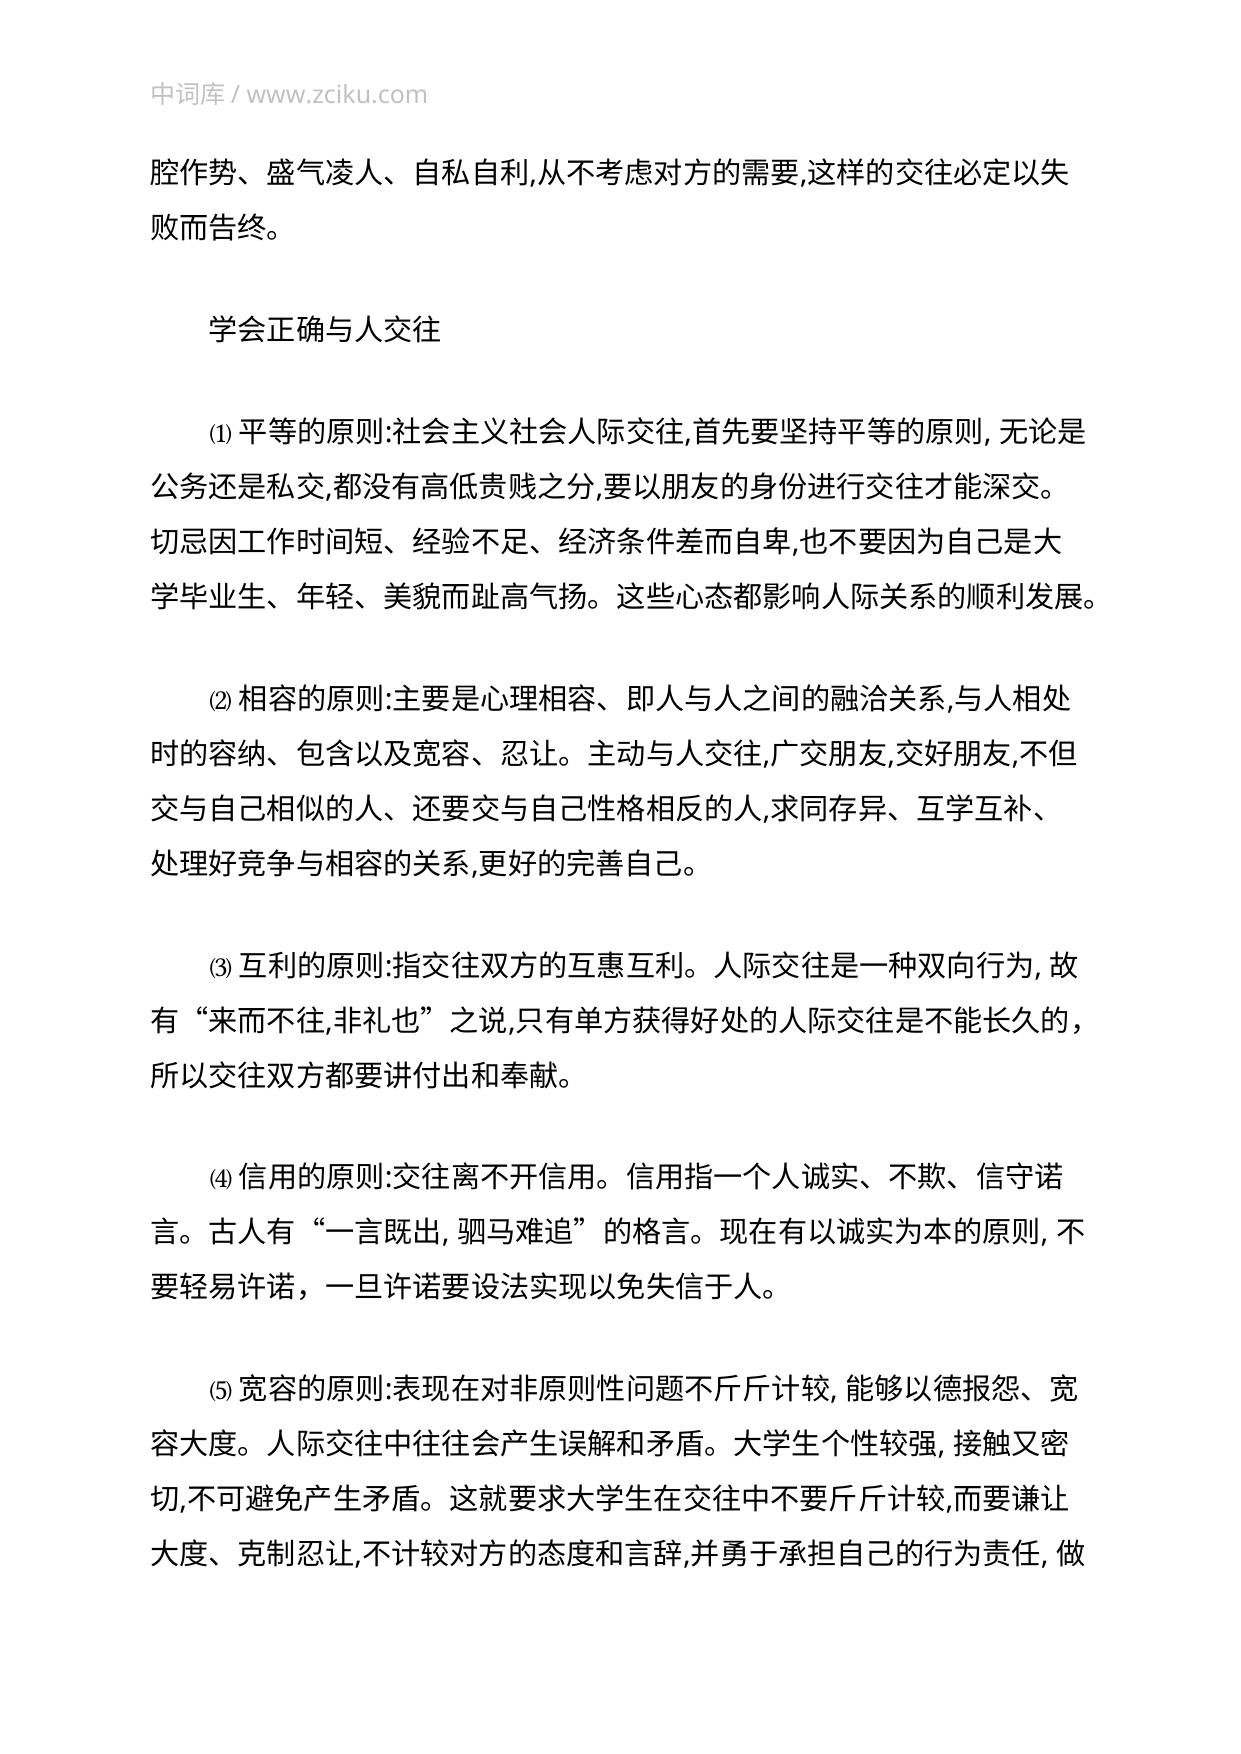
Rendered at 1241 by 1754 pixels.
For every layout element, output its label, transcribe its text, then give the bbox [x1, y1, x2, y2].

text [150, 150, 1090, 247]
text ⑶互利的原则:指交往双方的互惠互利。人际交往是一种双向行为, 故有“来而不往,非礼也”之说,只有单方获得好处的人际交往是不能长久的，所以交往双方都要讲付出和奉献。 [150, 942, 1090, 1094]
text ⑴平等的原则:社会主义社会人际交往,首先要坚持平等的原则, 无论是公务还是私交,都没有高低贵贱之分,要以朋友的身份进行交往才能深交。切忌因工作时间短、经验不足、经济条件差而自卑,也不要因为自己是大学毕业生、年轻、美貌而趾高气扬。这些心态都影响人际关系的顺利发展。 [150, 408, 1090, 616]
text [150, 1366, 1090, 1573]
text 学会正确与人交往 [150, 307, 1090, 349]
text ⑷信用的原则:交往离不开信用。信用指一个人诚实、不欺、信守诺言。古人有“一言既出, 驷马难追”的格言。现在有以诚实为本的原则, 不要轻易许诺，一旦许诺要设法实现以免失信于人。 [150, 1154, 1090, 1306]
text ⑵相容的原则:主要是心理相容、即人与人之间的融洽关系,与人相处时的容纳、包含以及宽容、忍让。主动与人交往,广交朋友,交好朋友,不但交与自己相似的人、还要交与自己性格相反的人,求同存异、互学互补、处理好竞争与相容的关系,更好的完善自己。 [150, 675, 1090, 883]
